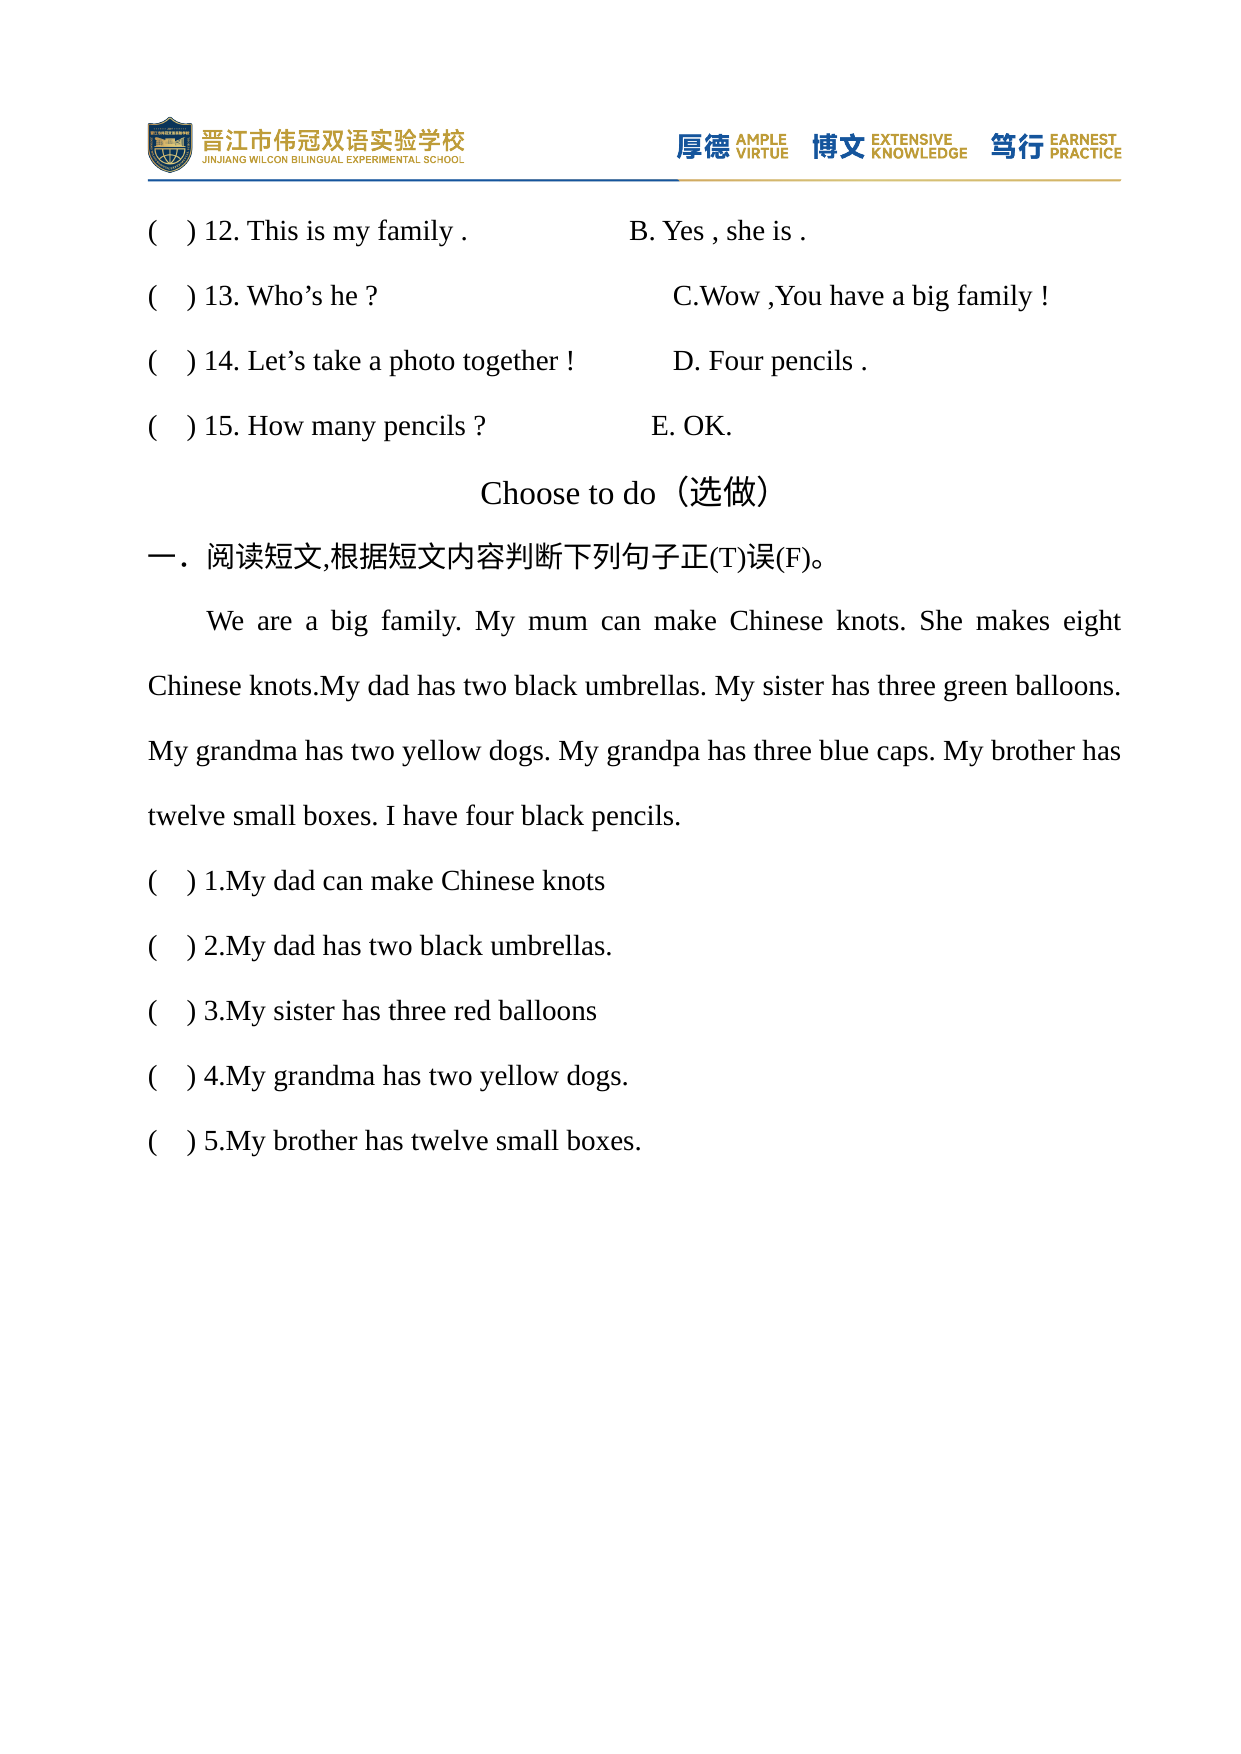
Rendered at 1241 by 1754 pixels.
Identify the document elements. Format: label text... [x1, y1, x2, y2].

text ( ) 2.My dad has two black umbrellas. [148, 912, 1122, 977]
text ( ) 3.My sister has three red balloons [148, 977, 1122, 1042]
text ( ) 1.My dad can make Chinese knots [148, 847, 1122, 912]
text ( ) 14. Let’s take a photo together ! D. Four pencils . [148, 327, 1122, 392]
text We are a big family. My mum can make Chinese knots. She makes eight Chinese knots.My dad has two black umbrellas. My sister has three green balloons. My grandma has two yellow dogs. My grandpa has three blue caps. My brother has twelve small boxes. I have four black pencils. [148, 587, 1122, 847]
text Choose to do（选做） [148, 457, 1122, 522]
text ( ) 4.My grandma has two yellow dogs. [148, 1042, 1122, 1107]
text ( ) 15. How many pencils ? E. OK. [148, 392, 1122, 457]
text ( ) 13. Who’s he ? C.Wow ,You have a big family ! [148, 262, 1122, 327]
picture [147, 108, 1122, 187]
text ( ) 5.My brother has twelve small boxes. [148, 1107, 1122, 1172]
list 一．阅读短文,根据短文内容判断下列句子正(T)误(F)。 [148, 522, 1122, 587]
text ( ) 12. This is my family . B. Yes , she is . [148, 197, 1122, 262]
